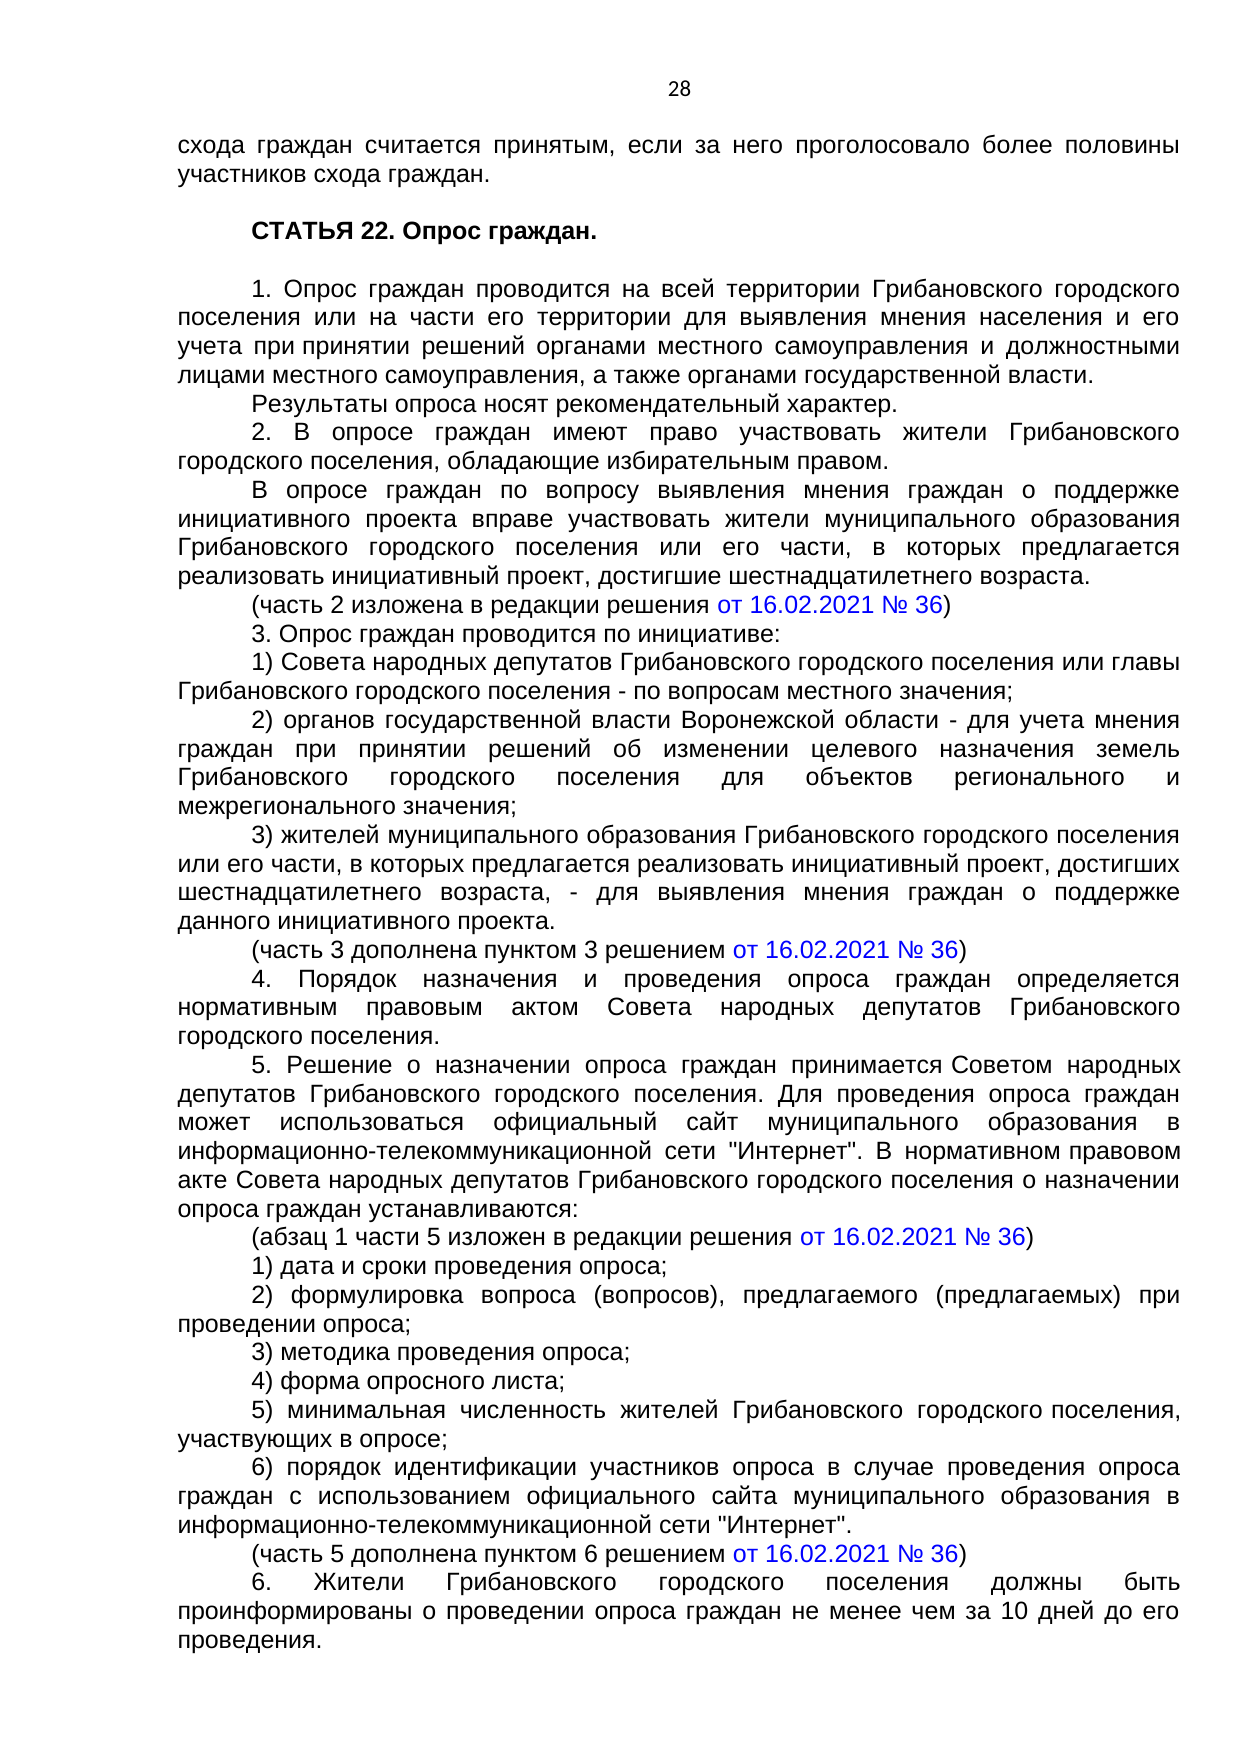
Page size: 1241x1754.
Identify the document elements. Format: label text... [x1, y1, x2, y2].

text 6) порядок идентификации участников опроса в случае проведения опроса граждан с использованием официального сайта муниципального образования в информационно-телекоммуникационной сети "Интернет". [177, 1452, 1181, 1538]
text В опросе граждан по вопросу выявления мнения граждан о поддержке инициативного проекта вправе участвовать жители муниципального образования Грибановского городского поселения или его части, в которых предлагается реализовать инициативный проект, достигшие шестнадцатилетнего возраста. [177, 475, 1181, 590]
text 3) методика проведения опроса; [177, 1337, 1181, 1366]
text 2) органов государственной власти Воронежской области - для учета мнения граждан при принятии решений об изменении целевого назначения земель Грибановского городского поселения для объектов регионального и межрегионального значения; [177, 705, 1181, 820]
text 6. Жители Грибановского городского поселения должны быть проинформированы о проведении опроса граждан не менее чем за 10 дней до его проведения. [177, 1567, 1181, 1653]
text 2) формулировка вопроса (вопросов), предлагаемого (предлагаемых) при проведении опроса; [177, 1280, 1181, 1337]
text 3. Опрос граждан проводится по инициативе: [177, 618, 1181, 647]
text (часть 3 дополнена пунктом 3 решением от 16.02.2021 № 36) [177, 935, 1181, 963]
text 5. Решение о назначении опроса граждан принимается Советом народных депутатов Грибановского городского поселения. Для проведения опроса граждан может использоваться официальный сайт муниципального образования в информационно-телекоммуникационной сети "Интернет". В нормативном правовом акте Совета народных депутатов Грибановского городского поселения о назначении опроса граждан устанавливаются: [177, 1050, 1181, 1222]
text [177, 130, 1181, 187]
text 1) дата и сроки проведения опроса; [177, 1251, 1181, 1280]
text 1. Опрос граждан проводится на всей территории Грибановского городского поселения или на части его территории для выявления мнения населения и его учета при принятии решений органами местного самоуправления и должностными лицами местного самоуправления, а также органами государственной власти. [177, 273, 1181, 388]
text 4) форма опросного листа; [177, 1366, 1181, 1395]
text 1) Совета народных депутатов Грибановского городского поселения или главы Грибановского городского поселения - по вопросам местного значения; [177, 647, 1181, 705]
text 3) жителей муниципального образования Грибановского городского поселения или его части, в которых предлагается реализовать инициативный проект, достигших шестнадцатилетнего возраста, - для выявления мнения граждан о поддержке данного инициативного проекта. [177, 820, 1181, 935]
text 5) минимальная численность жителей Грибановского городского поселения, участвующих в опросе; [177, 1395, 1181, 1452]
text (абзац 1 части 5 изложен в редакции решения от 16.02.2021 № 36) [177, 1222, 1181, 1251]
text СТАТЬЯ 22. Опрос граждан. [177, 216, 1181, 245]
text 4. Порядок назначения и проведения опроса граждан определяется нормативным правовым актом Совета народных депутатов Грибановского городского поселения. [177, 963, 1181, 1050]
text 2. В опросе граждан имеют право участвовать жители Грибановского городского поселения, обладающие избирательным правом. [177, 417, 1181, 475]
text (часть 2 изложена в редакции решения от 16.02.2021 № 36) [177, 590, 1181, 618]
text (часть 5 дополнена пунктом 6 решением от 16.02.2021 № 36) [177, 1538, 1181, 1567]
text Результаты опроса носят рекомендательный характер. [177, 388, 1181, 417]
